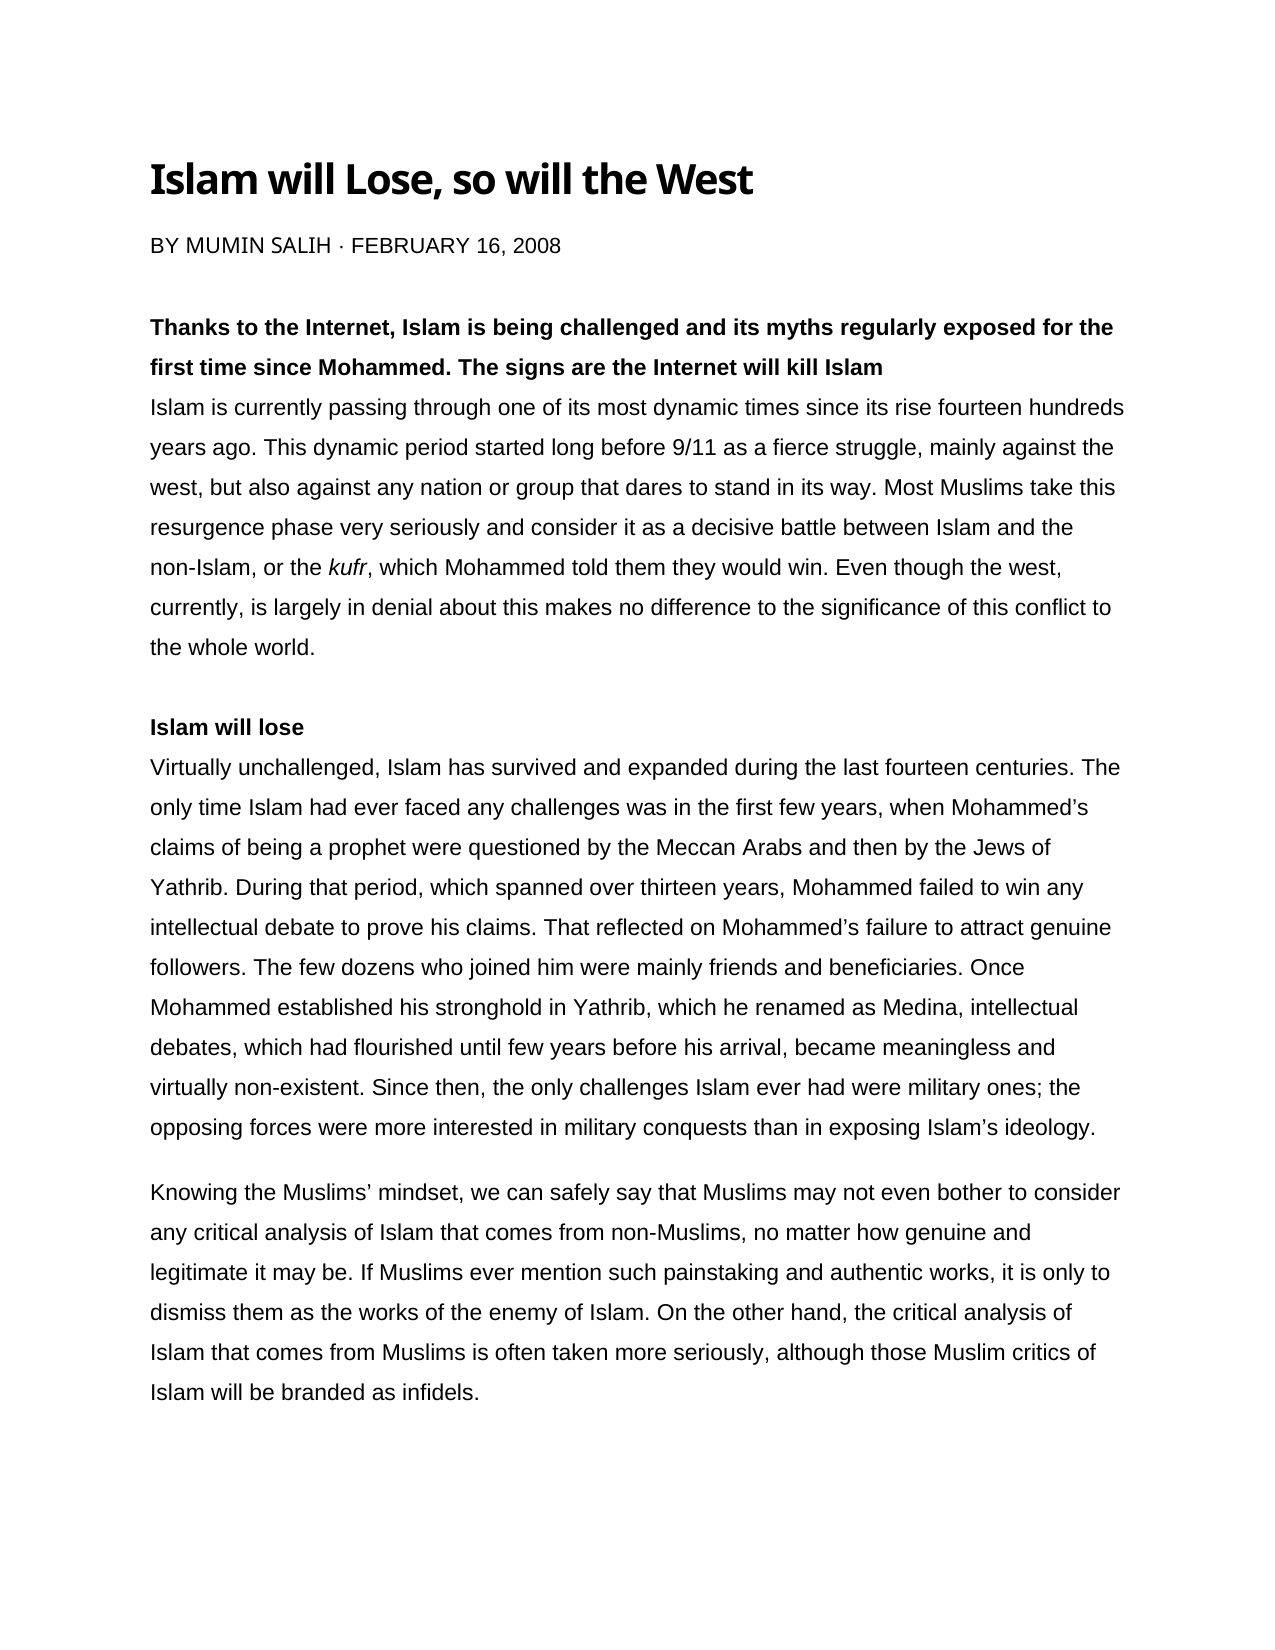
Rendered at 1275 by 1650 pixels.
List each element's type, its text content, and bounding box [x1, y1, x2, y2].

text Knowing the Muslims’ mindset, we can safely say that Muslims may not even bother to consider any critical analysis of Islam that comes from non-Muslims, no matter how genuine and legitimate it may be. If Muslims ever mention such painstaking and authentic works, it is only to dismiss them as the works of the enemy of Islam. On the other hand, the critical analysis of Islam that comes from Muslims is often taken more seriously, although those Muslim critics of Islam will be branded as infidels. [150, 1165, 1125, 1405]
text Islam will Lose, so will the West [150, 150, 1125, 207]
text Islam will lose [150, 700, 1125, 740]
text Islam is currently passing through one of its most dynamic times since its rise fourteen hundreds years ago. This dynamic period started long before 9/11 as a fierce struggle, mainly against the west, but also against any nation or group that dares to stand in its way. Most Muslims take this resurgence phase very seriously and consider it as a decisive battle between Islam and the non-Islam, or the kufr, which Mohammed told them they would win. Even though the west, currently, is largely in denial about this makes no difference to the significance of this conflict to the whole world. [150, 380, 1125, 660]
text Thanks to the Internet, Islam is being challenged and its myths regularly exposed for the first time since Mohammed. The signs are the Internet will kill Islam [150, 300, 1125, 380]
text BY MUMIN SALIH · [150, 222, 1125, 260]
text Virtually unchallenged, Islam has survived and expanded during the last fourteen centuries. The only time Islam had ever faced any challenges was in the first few years, when Mohammed’s claims of being a prophet were questioned by the Meccan Arabs and then by the Jews of Yathrib. During that period, which spanned over thirteen years, Mohammed failed to win any intellectual debate to prove his claims. That reflected on Mohammed’s failure to attract genuine followers. The few dozens who joined him were mainly friends and beneficiaries. Once Mohammed established his stronghold in Yathrib, which he renamed as Medina, intellectual debates, which had flourished until few years before his arrival, became meaningless and virtually non-existent. Since then, the only challenges Islam ever had were military ones; the opposing forces were more interested in military conquests than in exposing Islam’s ideology. [150, 740, 1125, 1140]
